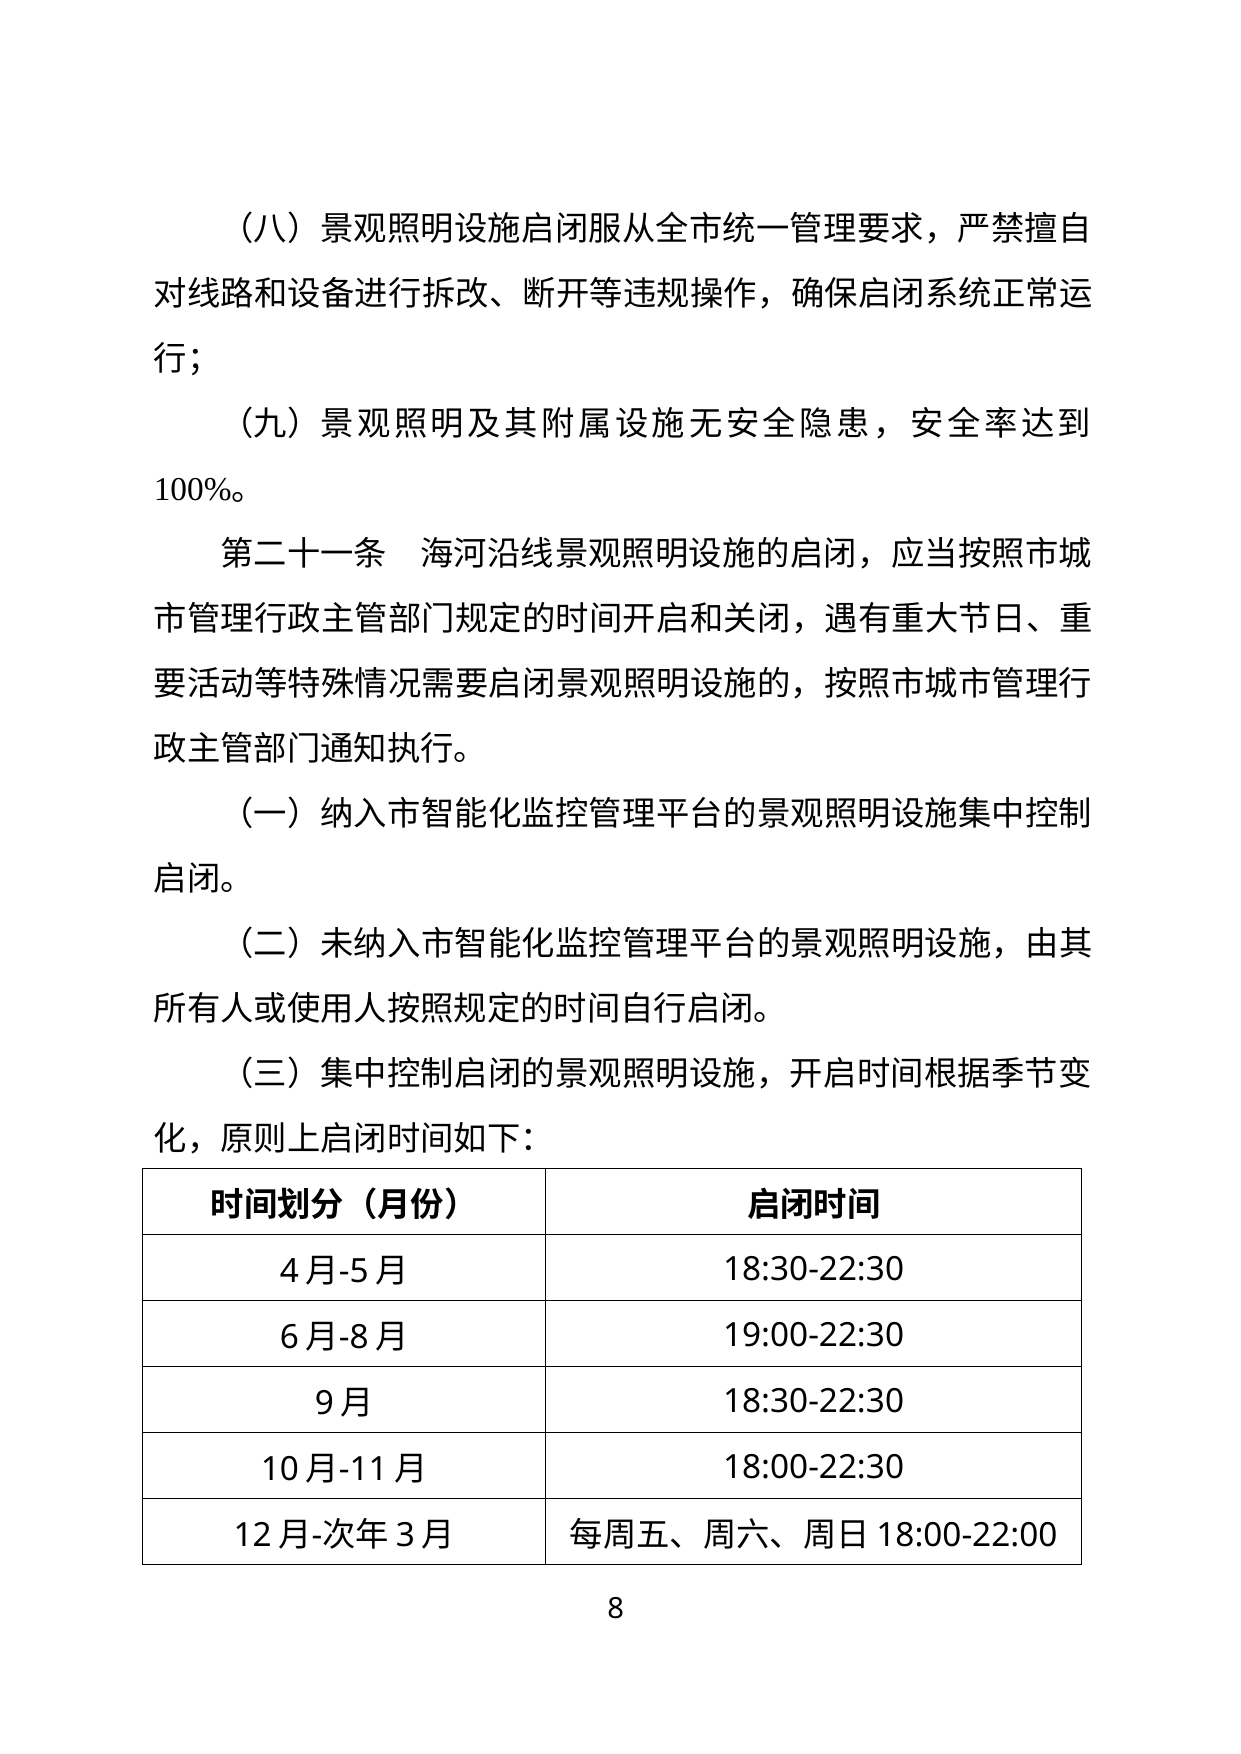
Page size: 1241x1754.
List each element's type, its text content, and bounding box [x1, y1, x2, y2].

list 景观照明及其附属设施无安全隐患，安全率达到100%。 [153, 388, 1093, 518]
table_cell 19:00-22:30 [546, 1301, 1081, 1366]
list 海河沿线景观照明设施的启闭，应当按照市城市管理行政主管部门规定的时间开启和关闭，遇有重大节日、重要活动等特殊情况需要启闭景观照明设施的，按照市城市管理行政主管部门通知执行。 [153, 518, 1093, 778]
list 纳入市智能化监控管理平台的景观照明设施集中控制启闭。 [153, 778, 1093, 908]
table_cell 4月-5月 [143, 1235, 545, 1300]
table_cell 9月 [143, 1367, 545, 1432]
list 集中控制启闭的景观照明设施，开启时间根据季节变化，原则上启闭时间如下： [153, 1038, 1093, 1168]
list 景观照明设施启闭服从全市统一管理要求，严禁擅自对线路和设备进行拆改、断开等违规操作，确保启闭系统正常运行； [153, 193, 1093, 388]
table_cell 10月-11月 [143, 1433, 545, 1498]
table_header 启闭时间 [546, 1169, 1081, 1234]
table_cell 18:00-22:30 [546, 1433, 1081, 1498]
table_cell 6月-8月 [143, 1301, 545, 1366]
table_cell 12月-次年3月 [143, 1499, 545, 1564]
table_cell 每周五、周六、周日18:00-22:00 [546, 1499, 1081, 1564]
table_cell 18:30-22:30 [546, 1367, 1081, 1432]
table_header 时间划分（月份） [143, 1169, 545, 1234]
table_cell 18:30-22:30 [546, 1235, 1081, 1300]
list 未纳入市智能化监控管理平台的景观照明设施，由其所有人或使用人按照规定的时间自行启闭。 [153, 908, 1093, 1038]
